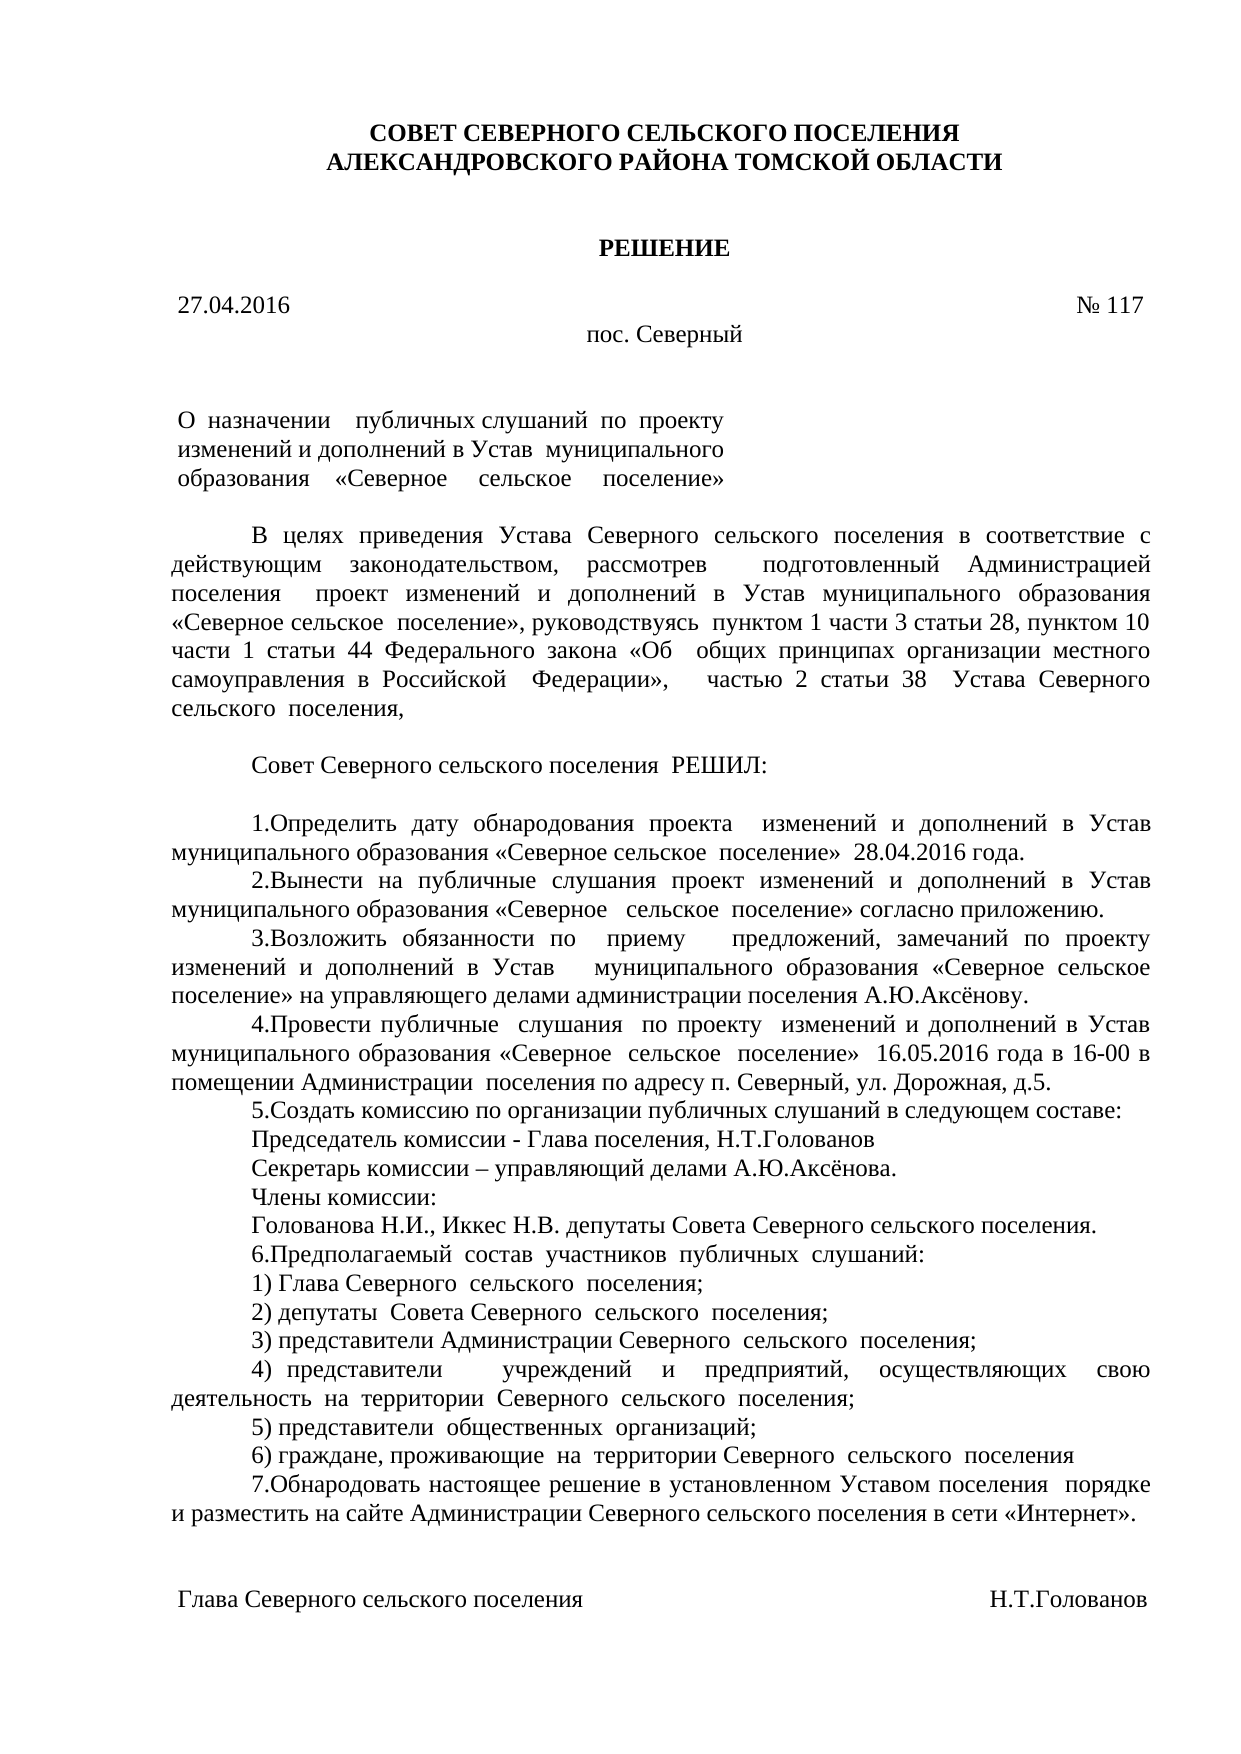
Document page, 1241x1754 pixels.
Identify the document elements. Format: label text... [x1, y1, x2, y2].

text образования «Северное сельское поселение» [177, 463, 1152, 492]
text 4) представители учреждений и предприятий, осуществляющих свою деятельность на территории Северного сельского поселения; [171, 1354, 1152, 1412]
text пос. Северный [177, 319, 1152, 348]
text 1.Определить дату обнародования проекта изменений и дополнений в Устав муниципального образования «Северное сельское поселение» 28.04.2016 года. [171, 808, 1152, 866]
text 1) Глава Северного сельского поселения; [171, 1268, 1152, 1297]
text Председатель комиссии - Глава поселения, Н.Т.Голованов [171, 1124, 1152, 1153]
text О назначении публичных слушаний по проекту [177, 406, 1152, 434]
text 2.Вынести на публичные слушания проект изменений и дополнений в Устав муниципального образования «Северное сельское поселение» согласно приложению. [171, 866, 1152, 923]
text 3) представители Администрации Северного сельского поселения; [171, 1326, 1152, 1354]
text 6.Предполагаемый состав участников публичных слушаний: [171, 1239, 1152, 1268]
text изменений и дополнений в Устав муниципального [177, 434, 1152, 463]
text Совет Северного сельского поселения РЕШИЛ: [171, 751, 1152, 779]
text Секретарь комиссии – управляющий делами А.Ю.Аксёнова. [171, 1153, 1152, 1182]
text В целях приведения Устава Северного сельского поселения в соответствие с действующим законодательством, рассмотрев подготовленный Администрацией поселения проект изменений и дополнений в Устав муниципального образования «Северное сельское поселение», руководствуясь пунктом 1 части 3 статьи 28, пунктом 10 части 1 статьи 44 Федерального закона «Об общих принципах организации местного самоуправления в Российской Федерации», частью 2 статьи 38 Устава Северного сельского поселения, [171, 521, 1152, 722]
text 2) депутаты Совета Северного сельского поселения; [171, 1297, 1152, 1326]
text 7.Обнародовать настоящее решение в установленном Уставом поселения порядке и разместить на сайте Администрации Северного сельского поселения в сети «Интернет». [171, 1469, 1152, 1527]
text АЛЕКСАНДРОВСКОГО РАЙОНА ТОМСКОЙ ОБЛАСТИ [177, 147, 1152, 176]
text 27.04.2016 № 117 [177, 291, 1152, 319]
text СОВЕТ СЕВЕРНОГО СЕЛЬСКОГО ПОСЕЛЕНИЯ [177, 118, 1152, 147]
text 3.Возложить обязанности по приему предложений, замечаний по проекту изменений и дополнений в Устав муниципального образования «Северное сельское поселение» на управляющего делами администрации поселения А.Ю.Аксёнову. [171, 923, 1152, 1009]
text 4.Провести публичные слушания по проекту изменений и дополнений в Устав муниципального образования «Северное сельское поселение» 16.05.2016 года в 16-00 в помещении Администрации поселения по адресу п. Северный, ул. Дорожная, д.5. [171, 1009, 1152, 1096]
text 5.Создать комиссию по организации публичных слушаний в следующем составе: [171, 1096, 1152, 1124]
text 6) граждане, проживающие на территории Северного сельского поселения [171, 1441, 1152, 1469]
text РЕШЕНИЕ [177, 233, 1152, 262]
text Голованова Н.И., Иккес Н.В. депутаты Совета Северного сельского поселения. [171, 1211, 1152, 1239]
text Члены комиссии: [171, 1182, 1152, 1211]
text Глава Северного сельского поселения Н.Т.Голованов [177, 1584, 1152, 1613]
text 5) представители общественных организаций; [171, 1412, 1152, 1441]
